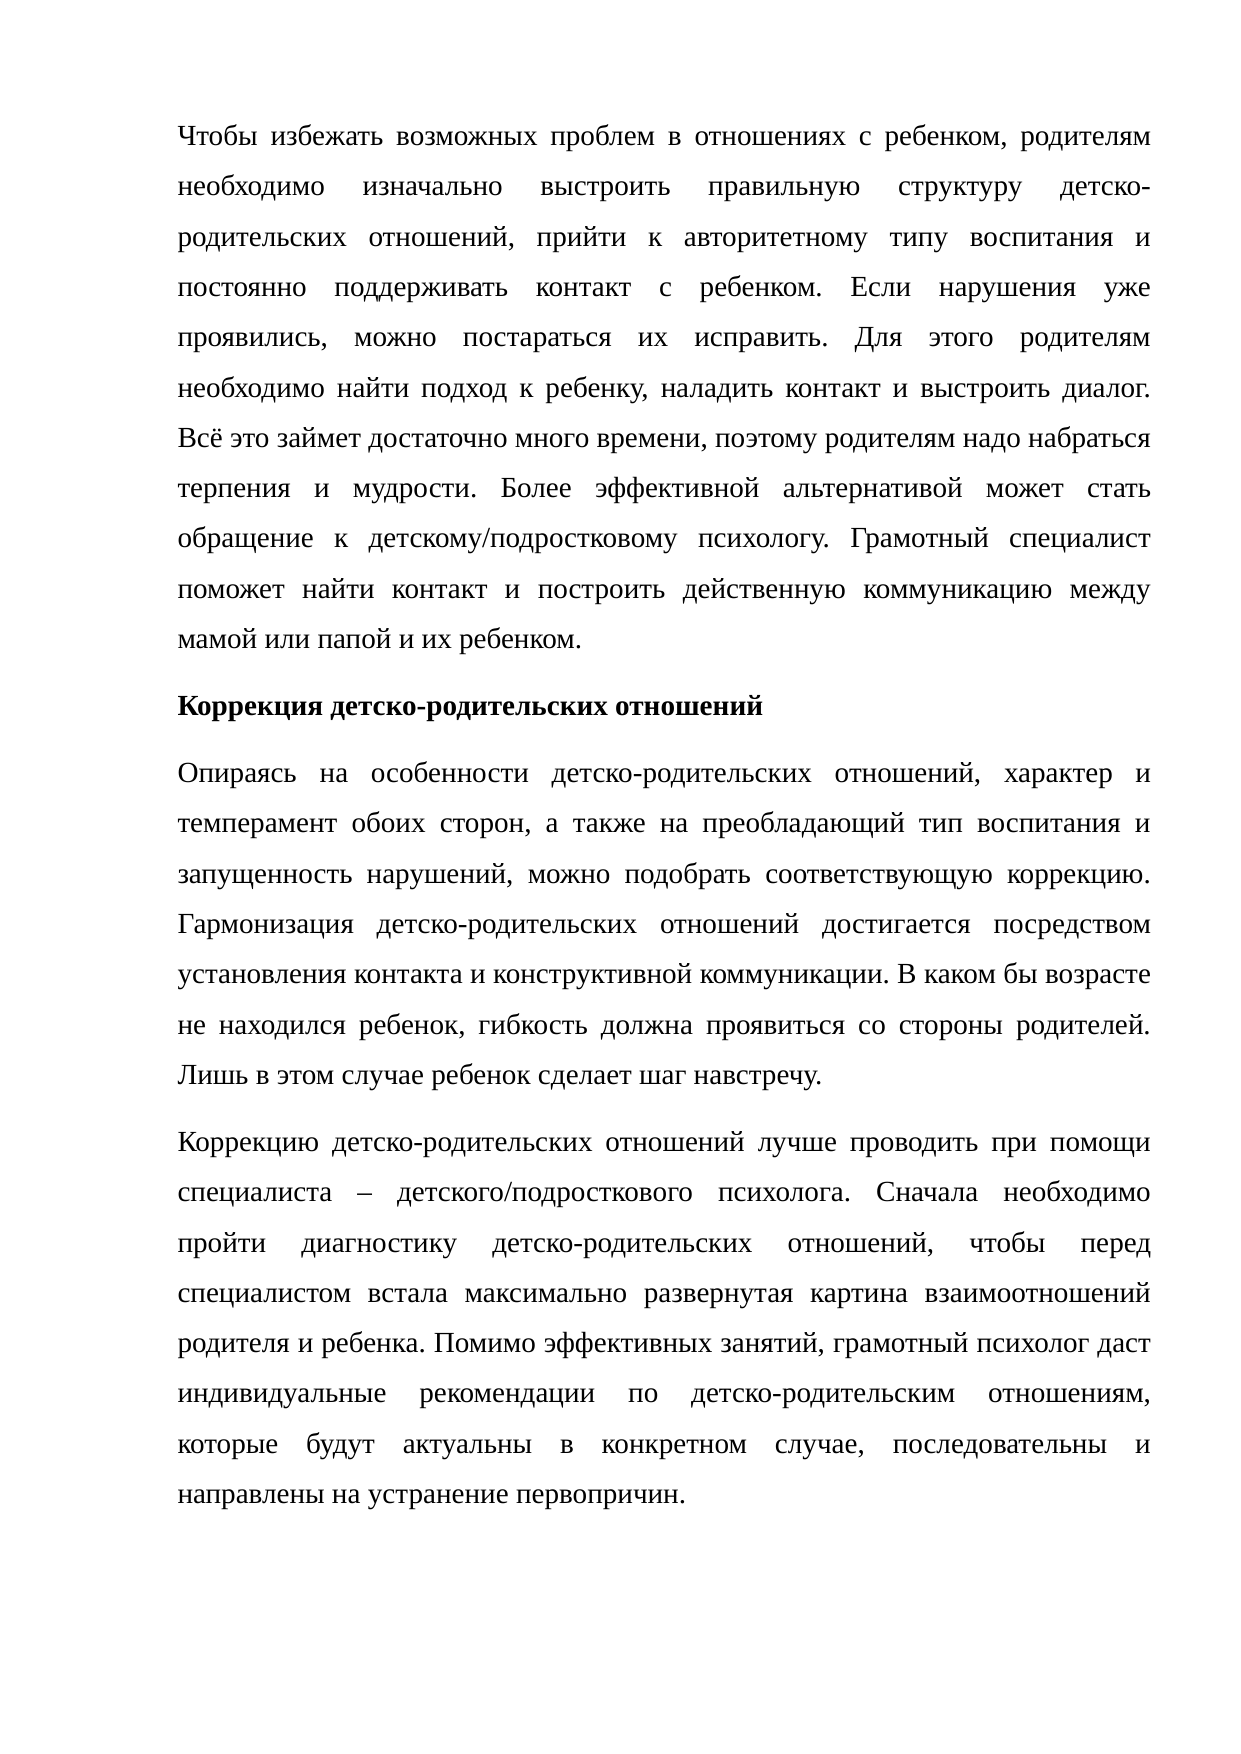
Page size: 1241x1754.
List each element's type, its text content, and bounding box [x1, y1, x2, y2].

text Коррекция детско-родительских отношений [177, 688, 1152, 722]
text Коррекцию детско-родительских отношений лучше проводить при помощи специалиста – детского/подросткового психолога. Сначала необходимо пройти диагностику детско-родительских отношений, чтобы перед специалистом встала максимально развернутая картина взаимоотношений родителя и ребенка. Помимо эффективных занятий, грамотный психолог даст индивидуальные рекомендации по детско-родительским отношениям, которые будут актуальны в конкретном случае, последовательны и направлены на устранение первопричин. [177, 1124, 1152, 1510]
text Чтобы избежать возможных проблем в отношениях с ребенком, родителям необходимо изначально выстроить правильную структуру детско-родительских отношений, прийти к авторитетному типу воспитания и постоянно поддерживать контакт с ребенком. Если нарушения уже проявились, можно постараться их исправить. Для этого родителям необходимо найти подход к ребенку, наладить контакт и выстроить диалог. Всё это займет достаточно много времени, поэтому родителям надо набраться терпения и мудрости. Более эффективной альтернативой может стать обращение к детскому/подростковому психологу. Грамотный специалист поможет найти контакт и построить действенную коммуникацию между мамой или папой и их ребенком. [177, 118, 1152, 655]
text Опираясь на особенности детско-родительских отношений, характер и темперамент обоих сторон, а также на преобладающий тип воспитания и запущенность нарушений, можно подобрать соответствующую коррекцию. Гармонизация детско-родительских отношений достигается посредством установления контакта и конструктивной коммуникации. В каком бы возрасте не находился ребенок, гибкость должна проявиться со стороны родителей. Лишь в этом случае ребенок сделает шаг навстречу. [177, 755, 1152, 1091]
